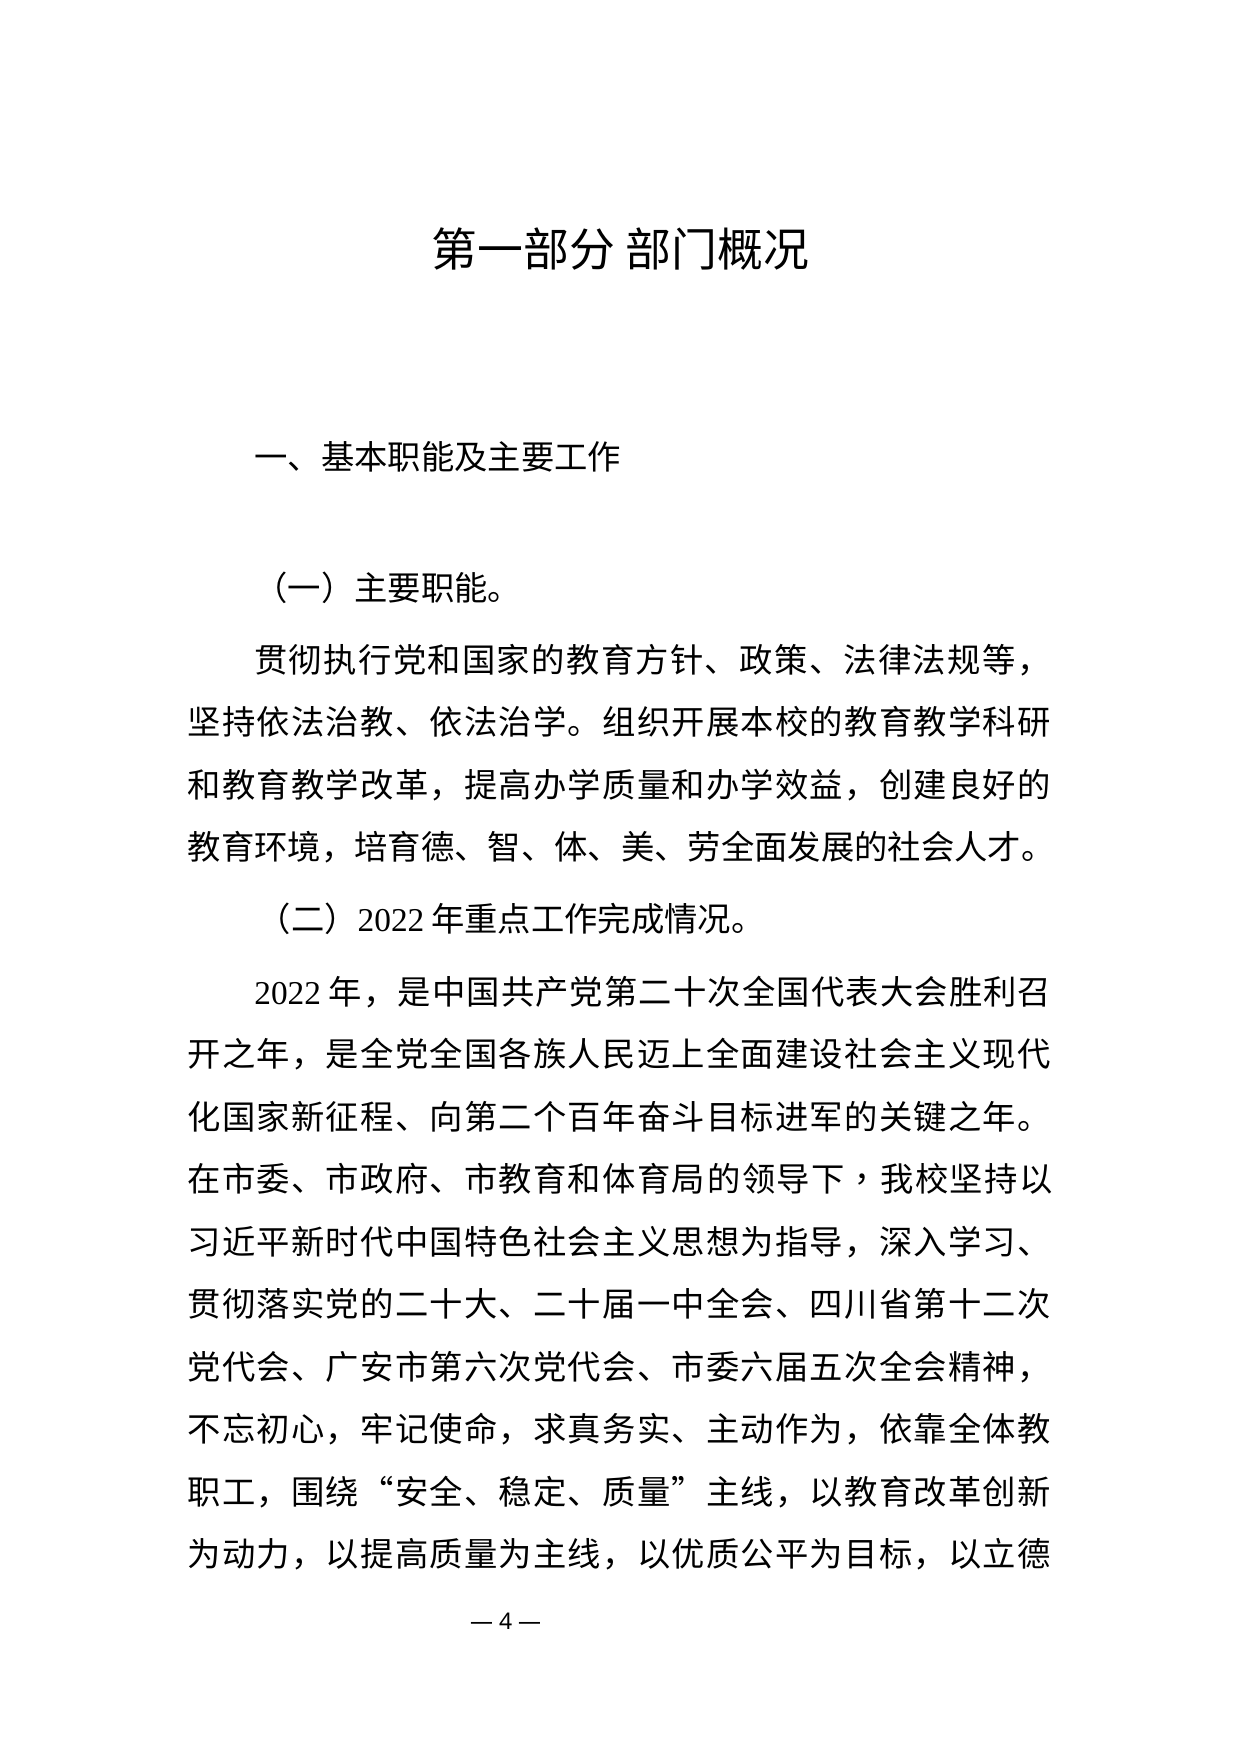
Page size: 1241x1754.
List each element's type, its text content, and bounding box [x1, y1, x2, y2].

text （二）2022年重点工作完成情况。 [187, 882, 1053, 944]
text （一）主要职能。 [187, 550, 1053, 612]
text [187, 954, 1053, 1579]
subtitle 一、基本职能及主要工作 [187, 423, 1053, 488]
subtitle 第一部分 部门概况 [187, 197, 1053, 295]
text 贯彻执行党和国家的教育方针、政策、法律法规等，坚持依法治教、依法治学。组织开展本校的教育教学科研和教育教学改革，提高办学质量和办学效益，创建良好的教育环境，培育德、智、体、美、劳全面发展的社会人才。 [187, 622, 1053, 872]
